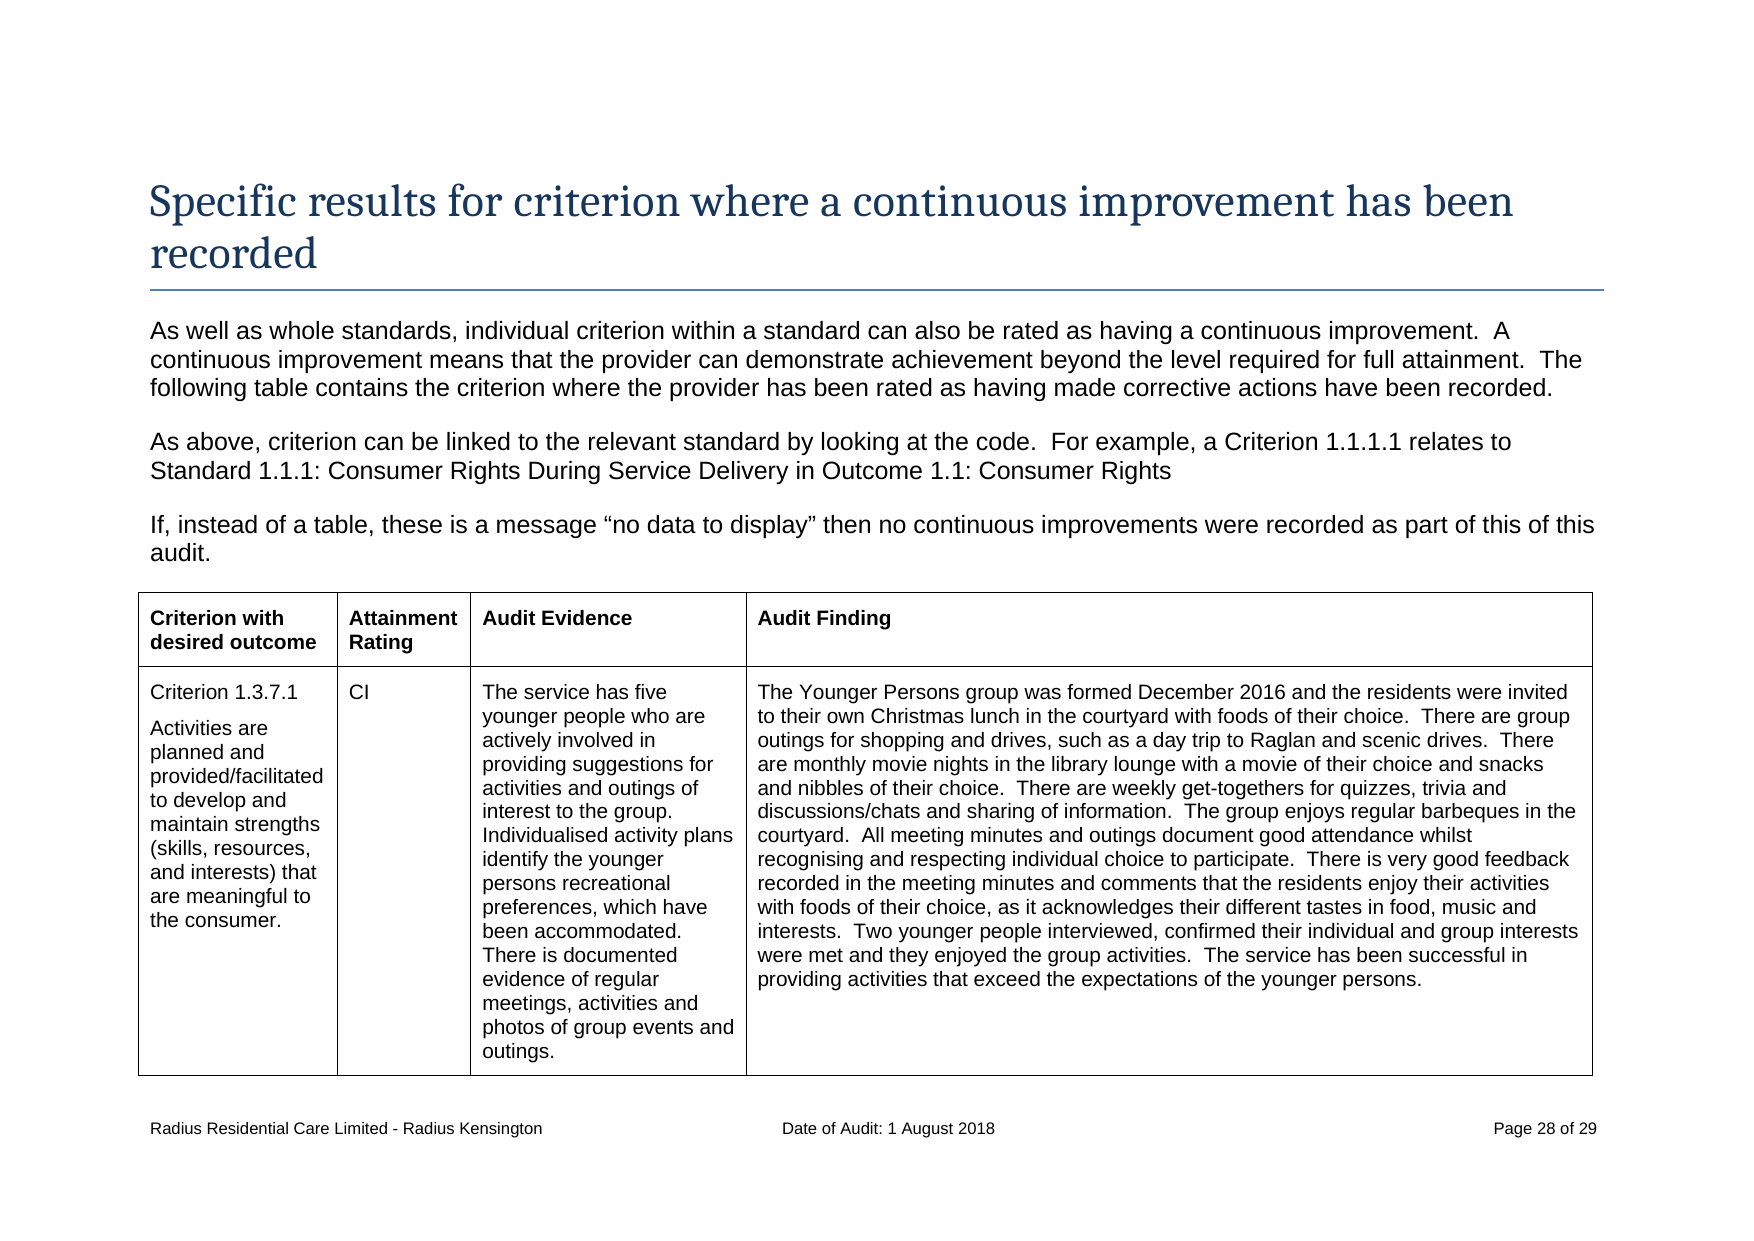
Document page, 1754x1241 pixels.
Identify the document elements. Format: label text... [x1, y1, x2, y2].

text As well as whole standards, individual criterion within a standard can also be rated as having a continuous improvement. A continuous improvement means that the provider can demonstrate achievement beyond the level required for full attainment. The following table contains the criterion where the provider has been rated as having made corrective actions have been recorded. [150, 316, 1604, 402]
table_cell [747, 667, 1592, 1075]
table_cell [471, 667, 746, 1075]
table_header Attainment Rating [338, 593, 470, 666]
table_header Criterion with desired outcome [139, 593, 337, 666]
text As above, criterion can be linked to the relevant standard by looking at the code. For example, a Criterion 1.1.1.1 relates to Standard 1.1.1: Consumer Rights During Service Delivery in Outcome 1.1: Consumer Rights [150, 427, 1604, 484]
subtitle Specific results for criterion where a continuous improvement has been recorded [150, 175, 1604, 289]
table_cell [139, 667, 337, 1075]
text If, instead of a table, these is a message “no data to display” then no continuous improvements were recorded as part of this of this audit. [150, 509, 1604, 567]
table_header Audit Evidence [471, 593, 746, 666]
table_cell CI [338, 667, 470, 1075]
table_header Audit Finding [747, 593, 1592, 666]
